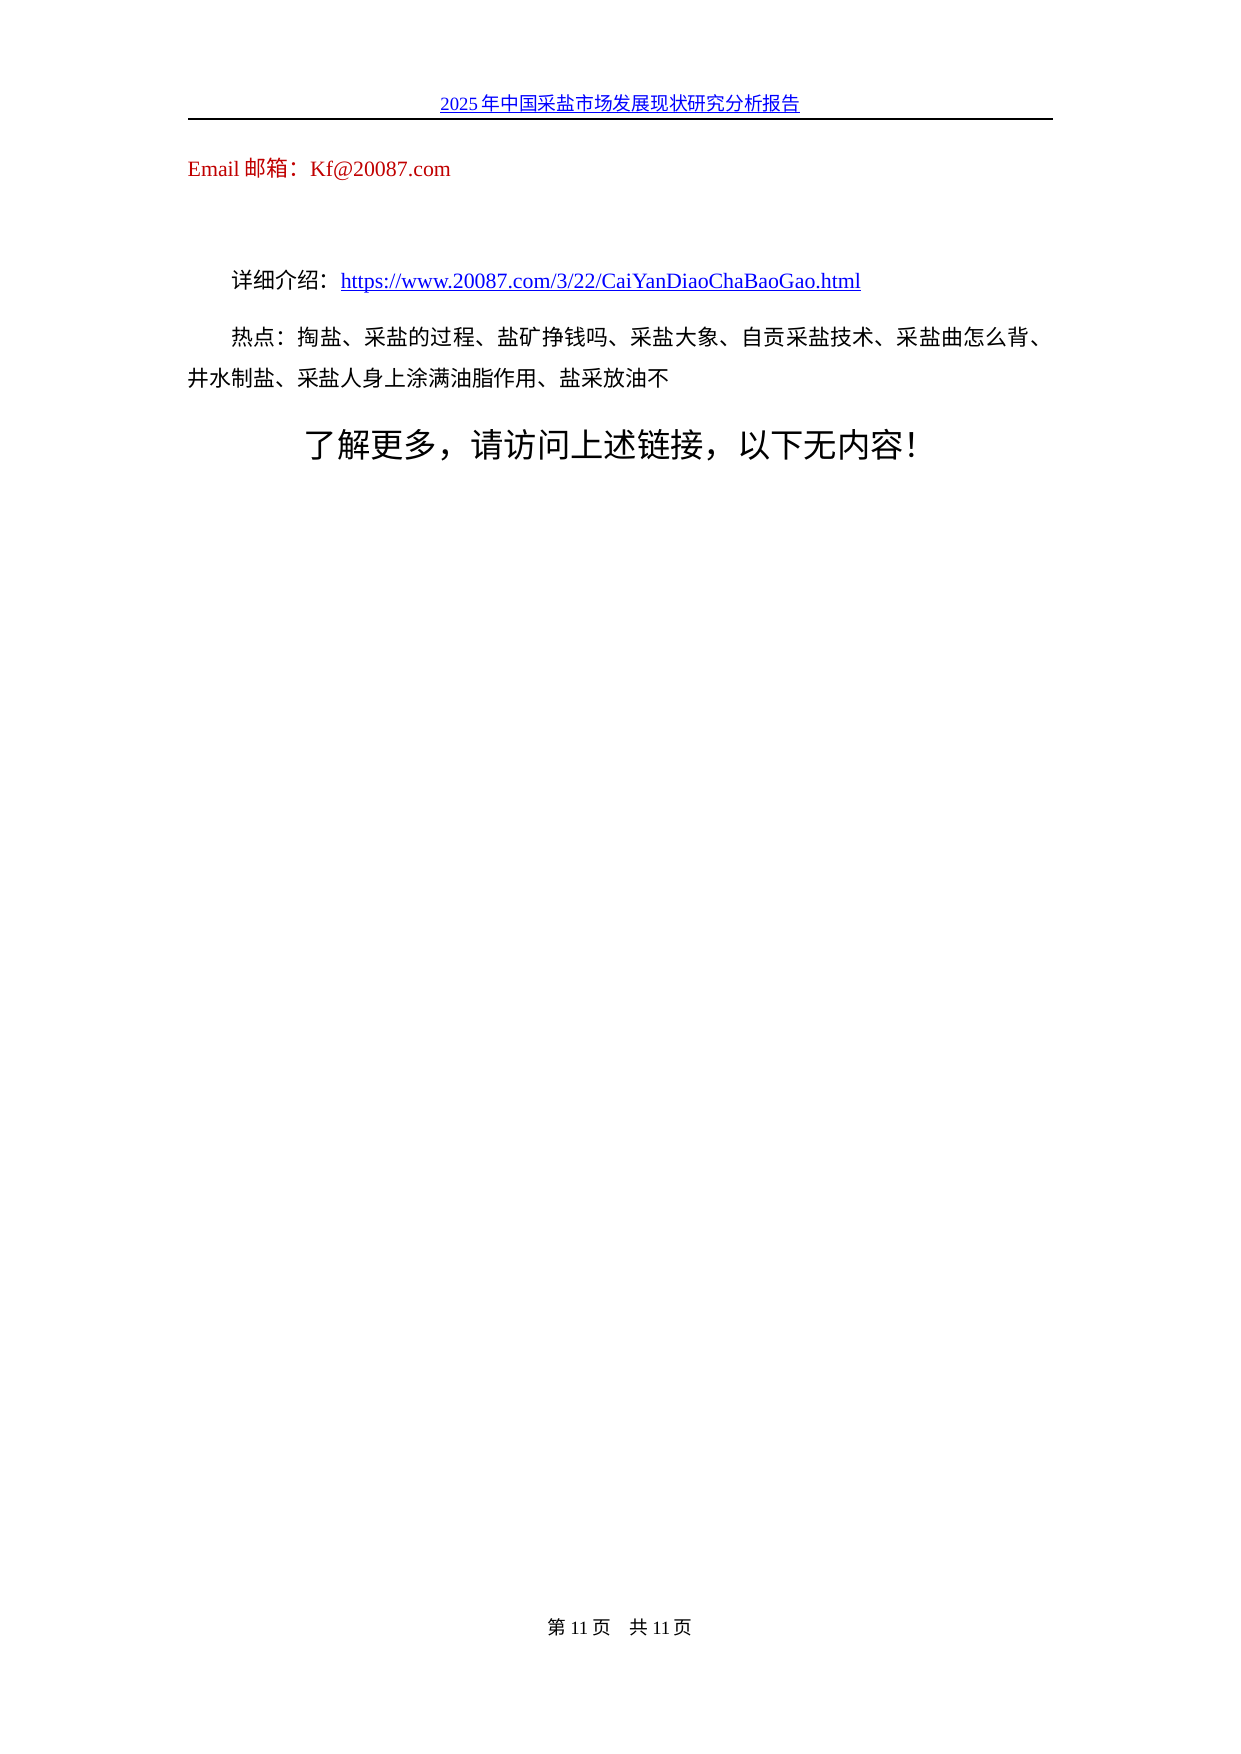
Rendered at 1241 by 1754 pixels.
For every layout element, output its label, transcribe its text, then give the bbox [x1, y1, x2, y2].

text 热点：掏盐、采盐的过程、盐矿挣钱吗、采盐大象、自贡采盐技术、采盐曲怎么背、井水制盐、采盐人身上涂满油脂作用、盐采放油不 [187, 320, 1053, 393]
title 了解更多，请访问上述链接，以下无内容！ [187, 411, 1053, 476]
text Email邮箱：Kf@20087.com [187, 150, 1053, 183]
text 详细介绍：https://www.20087.com/3/22/CaiYanDiaoChaBaoGao.html [187, 263, 1053, 296]
